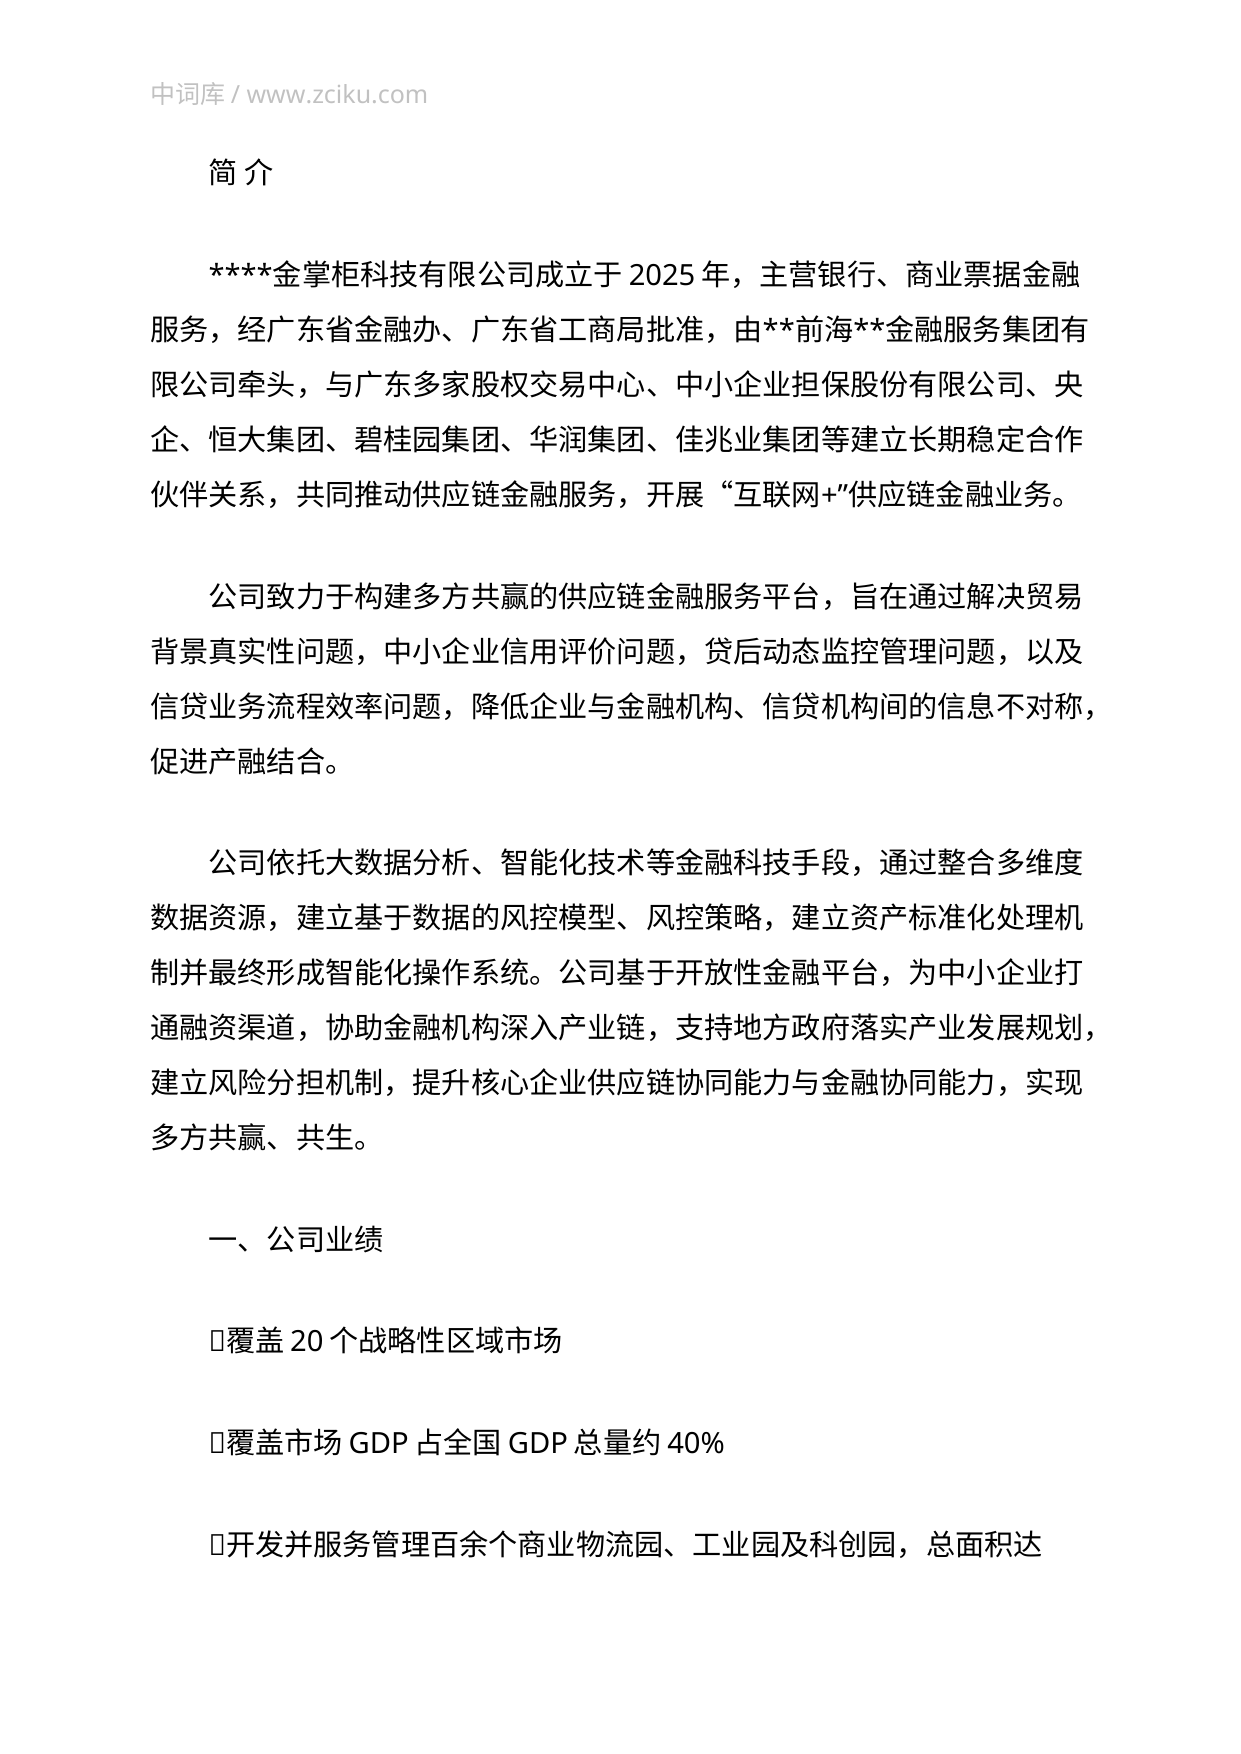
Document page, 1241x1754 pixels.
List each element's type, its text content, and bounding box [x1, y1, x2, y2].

text 一、公司业绩 [150, 1216, 1090, 1258]
text 覆盖20个战略性区域市场 [150, 1318, 1090, 1360]
text ****金掌柜科技有限公司成立于2025年，主营银行、商业票据金融服务，经广东省金融办、广东省工商局批准，由**前海**金融服务集团有限公司牵头，与广东多家股权交易中心、中小企业担保股份有限公司、央企、恒大集团、碧桂园集团、华润集团、佳兆业集团等建立长期稳定合作伙伴关系，共同推动供应链金融服务，开展“互联网+”供应链金融业务。 [150, 252, 1090, 514]
text 简 介 [150, 150, 1090, 192]
text 公司依托大数据分析、智能化技术等金融科技手段，通过整合多维度数据资源，建立基于数据的风控模型、风控策略，建立资产标准化处理机制并最终形成智能化操作系统。公司基于开放性金融平台，为中小企业打通融资渠道，协助金融机构深入产业链，支持地方政府落实产业发展规划，建立风险分担机制，提升核心企业供应链协同能力与金融协同能力，实现多方共赢、共生。 [150, 840, 1090, 1157]
text 公司致力于构建多方共赢的供应链金融服务平台，旨在通过解决贸易背景真实性问题，中小企业信用评价问题，贷后动态监控管理问题，以及信贷业务流程效率问题，降低企业与金融机构、信贷机构间的信息不对称，促进产融结合。 [150, 573, 1090, 781]
text 覆盖市场GDP占全国GDP总量约40% [150, 1420, 1090, 1462]
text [150, 1522, 1090, 1564]
